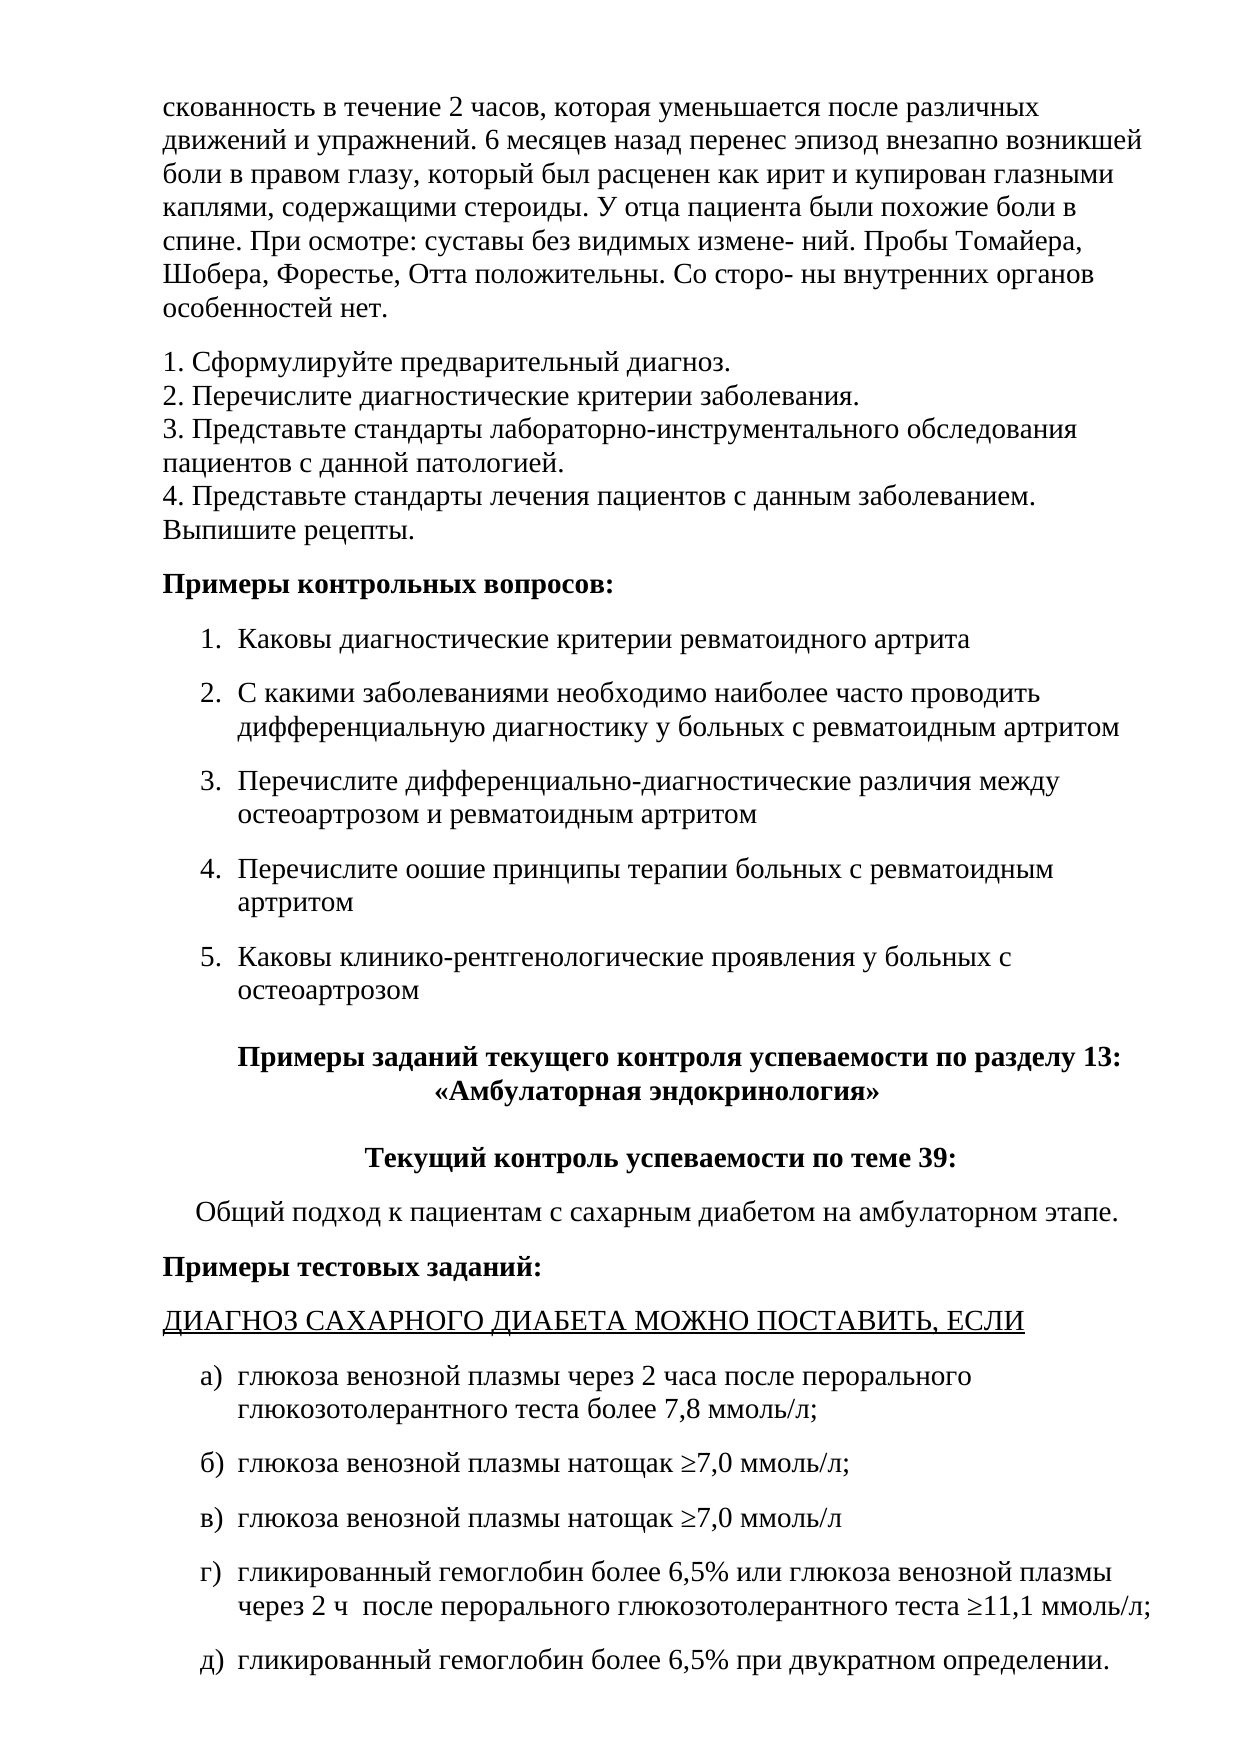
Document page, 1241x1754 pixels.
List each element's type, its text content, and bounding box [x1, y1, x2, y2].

text Примеры тестовых заданий: [162, 1249, 1152, 1282]
list Перечислите дифференциально-диагностические различия между остеоартрозом и ревматоидным артритом [200, 763, 1152, 830]
list глюкоза венозной плазмы через 2 часа после перорального глюкозотолерантного теста более 7,8 ммоль/л; [200, 1358, 1152, 1425]
list Каковы клинико-рентгенологические проявления у больных с остеоартрозом [200, 939, 1152, 1006]
list глюкоза венозной плазмы натощак ≥7,0 ммоль/л [200, 1500, 1152, 1533]
text Общий подход к пациентам с сахарным диабетом на амбулаторном этапе. [162, 1194, 1152, 1228]
text ДИАГНОЗ САХАРНОГО ДИАБЕТА МОЖНО ПОСТАВИТЬ, ЕСЛИ [162, 1303, 1152, 1337]
list Перечислите оошие принципы терапии больных с ревматоидным артритом [200, 851, 1152, 918]
list гликированный гемоглобин более 6,5% при двукратном определении. [200, 1642, 1152, 1676]
list С какими заболеваниями необходимо наиболее часто проводить дифференциальную диагностику у больных с ревматоидным артритом [200, 675, 1152, 742]
list глюкоза венозной плазмы натощак ≥7,0 ммоль/л; [200, 1446, 1152, 1479]
list Каковы диагностические критерии ревматоидного артрита [200, 621, 1152, 654]
list гликированный гемоглобин более 6,5% или глюкоза венозной плазмы через 2 ч после перорального глюкозотолерантного теста ≥11,1 ммоль/л; [200, 1554, 1152, 1621]
text 1. Сформулируйте предварительный диагноз. 2. Перечислите диагностические критерии заболевания. 3. Представьте стандарты лабораторно-инструментального обследования пациентов с данной патологией. 4. Представьте стандарты лечения пациентов с данным заболеванием. Выпишите рецепты. [162, 344, 1152, 546]
text Текущий контроль успеваемости по теме 39: [162, 1140, 1152, 1174]
text Примеры контрольных вопросов: [162, 566, 1152, 600]
text «Амбулаторная эндокринология» [162, 1073, 1152, 1107]
text Примеры заданий текущего контроля успеваемости по разделу 13: [162, 1039, 1152, 1073]
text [162, 89, 1152, 323]
